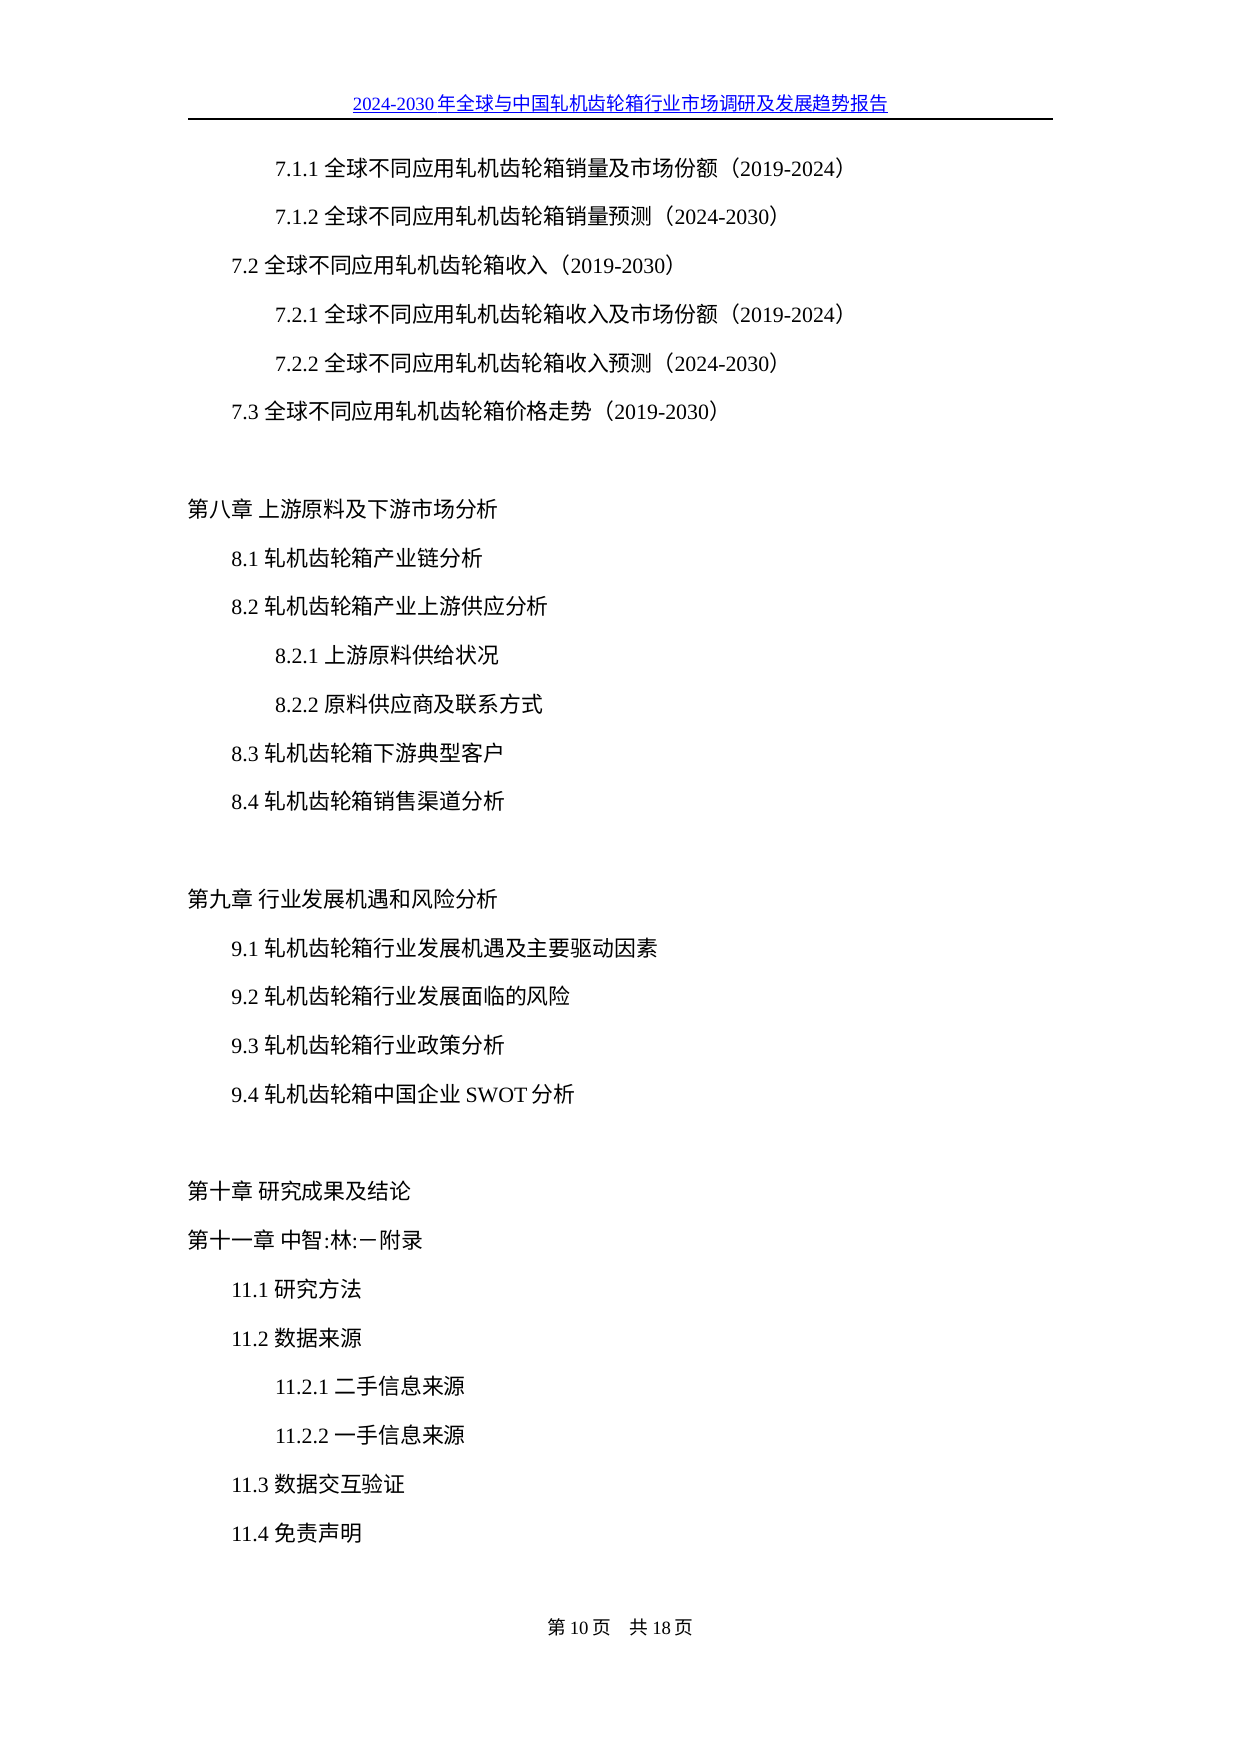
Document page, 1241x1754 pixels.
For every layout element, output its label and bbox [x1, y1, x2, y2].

text [187, 150, 1053, 1548]
